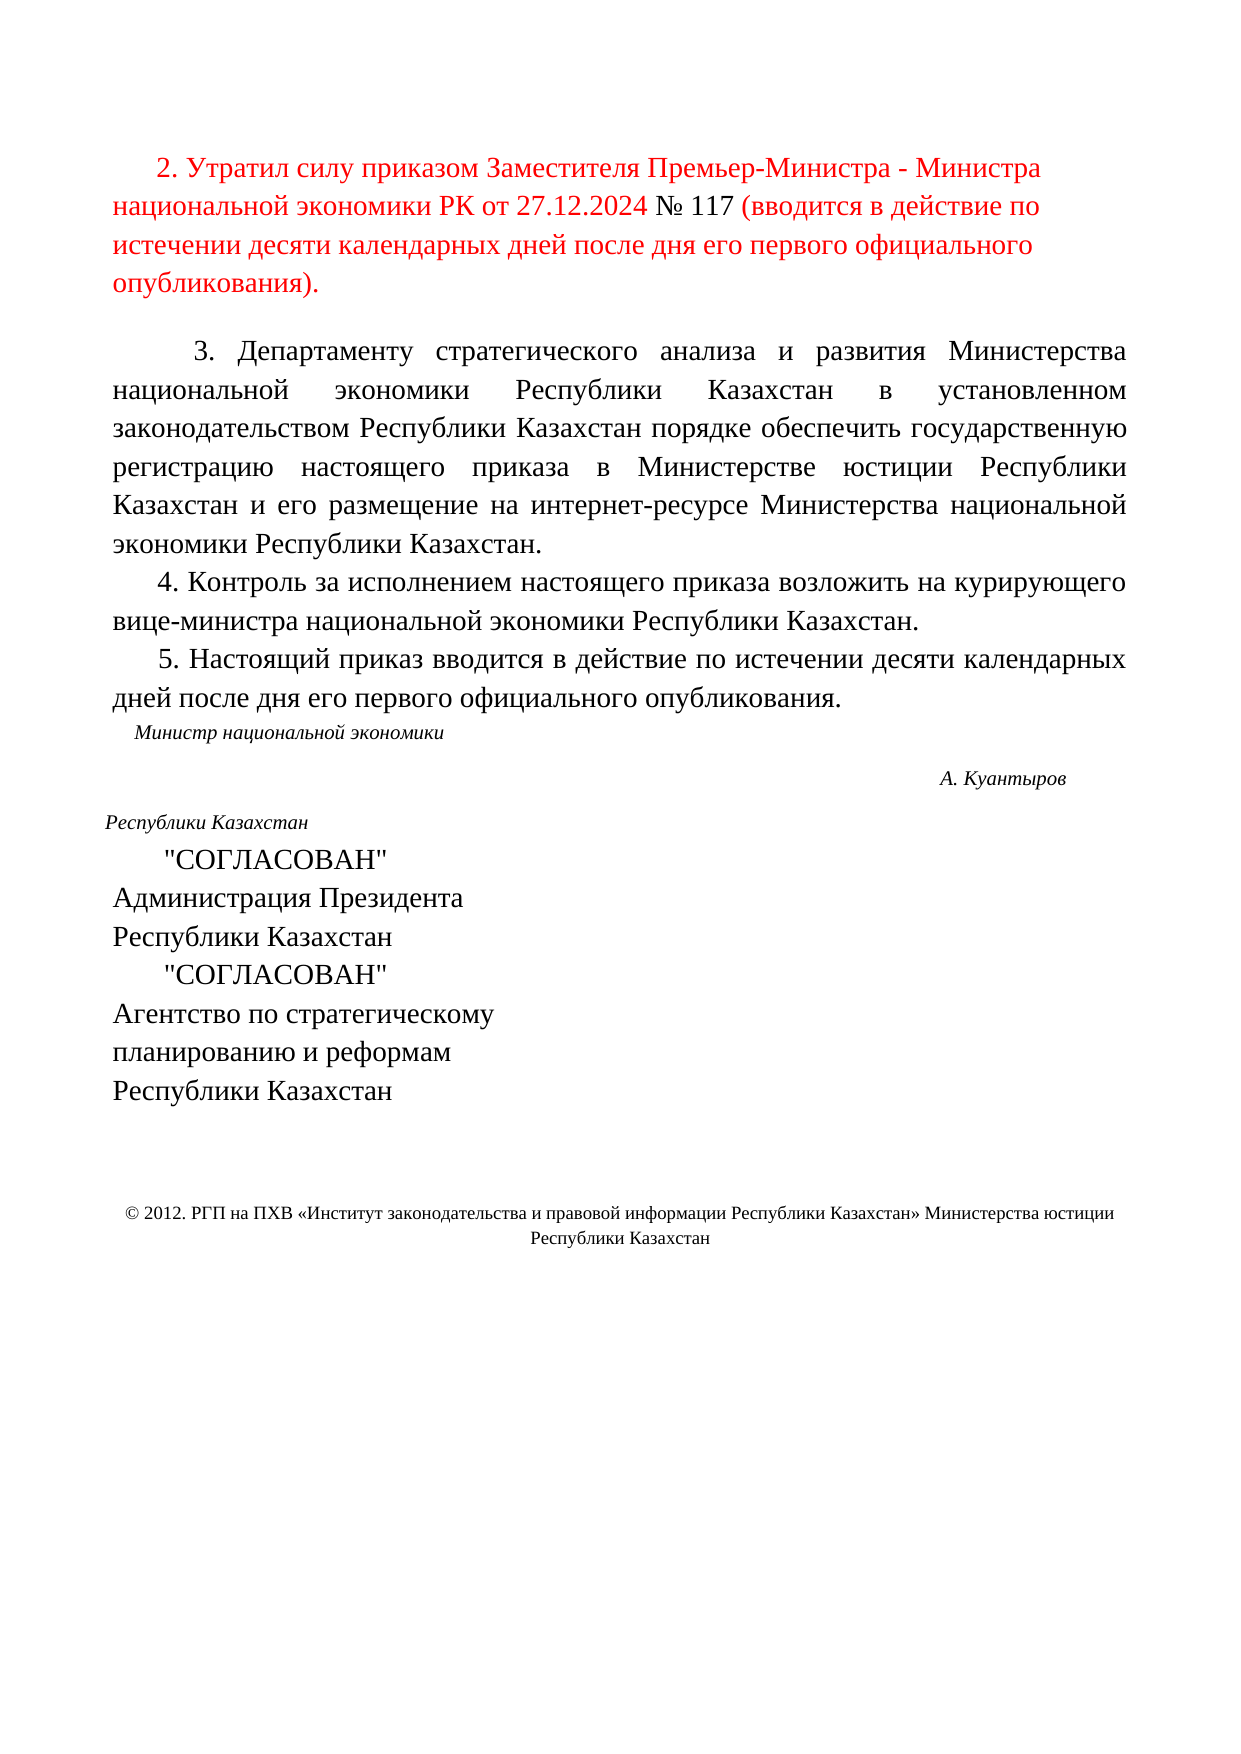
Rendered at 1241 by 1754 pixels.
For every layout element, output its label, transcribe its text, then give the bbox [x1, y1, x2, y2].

text Администрация Президента [112, 880, 1128, 914]
table_header Министр национальной экономики Республики Казахстан [101, 719, 939, 842]
text 5. Настоящий приказ вводится в действие по истечении десяти календарных дней после дня его первого официального опубликования. [112, 642, 1128, 714]
text Агентство по стратегическому [112, 996, 1128, 1029]
text 3. Департаменту стратегического анализа и развития Министерства национальной экономики Республики Казахстан в установленном законодательством Республики Казахстан порядке обеспечить государственную регистрацию настоящего приказа в Министерстве юстиции Республики Казахстан и его размещение на интернет-ресурсе Министерства национальной экономики Республики Казахстан. [112, 333, 1128, 559]
table_header А. Куантыров [939, 719, 1240, 842]
text Республики Казахстан [112, 1073, 1128, 1107]
text 4. Контроль за исполнением настоящего приказа возложить на курирующего вице-министра национальной экономики Республики Казахстан. [112, 564, 1128, 637]
text © 2012. РГП на ПХВ «Институт законодательства и правовой информации Республики Казахстан» Министерства юстиции Республики Казахстан [112, 1202, 1128, 1249]
text 2. Утратил силу приказом Заместителя Премьер-Министра - Министра национальной экономики РК от 27.12.2024 № 117 (вводится в действие по истечении десяти календарных дней после дня его первого официального опубликования). [112, 150, 1128, 329]
text "СОГЛАСОВАН" [112, 957, 1128, 991]
text Республики Казахстан [112, 919, 1128, 952]
text "СОГЛАСОВАН" [112, 842, 1128, 875]
text планированию и реформам [112, 1034, 1128, 1068]
